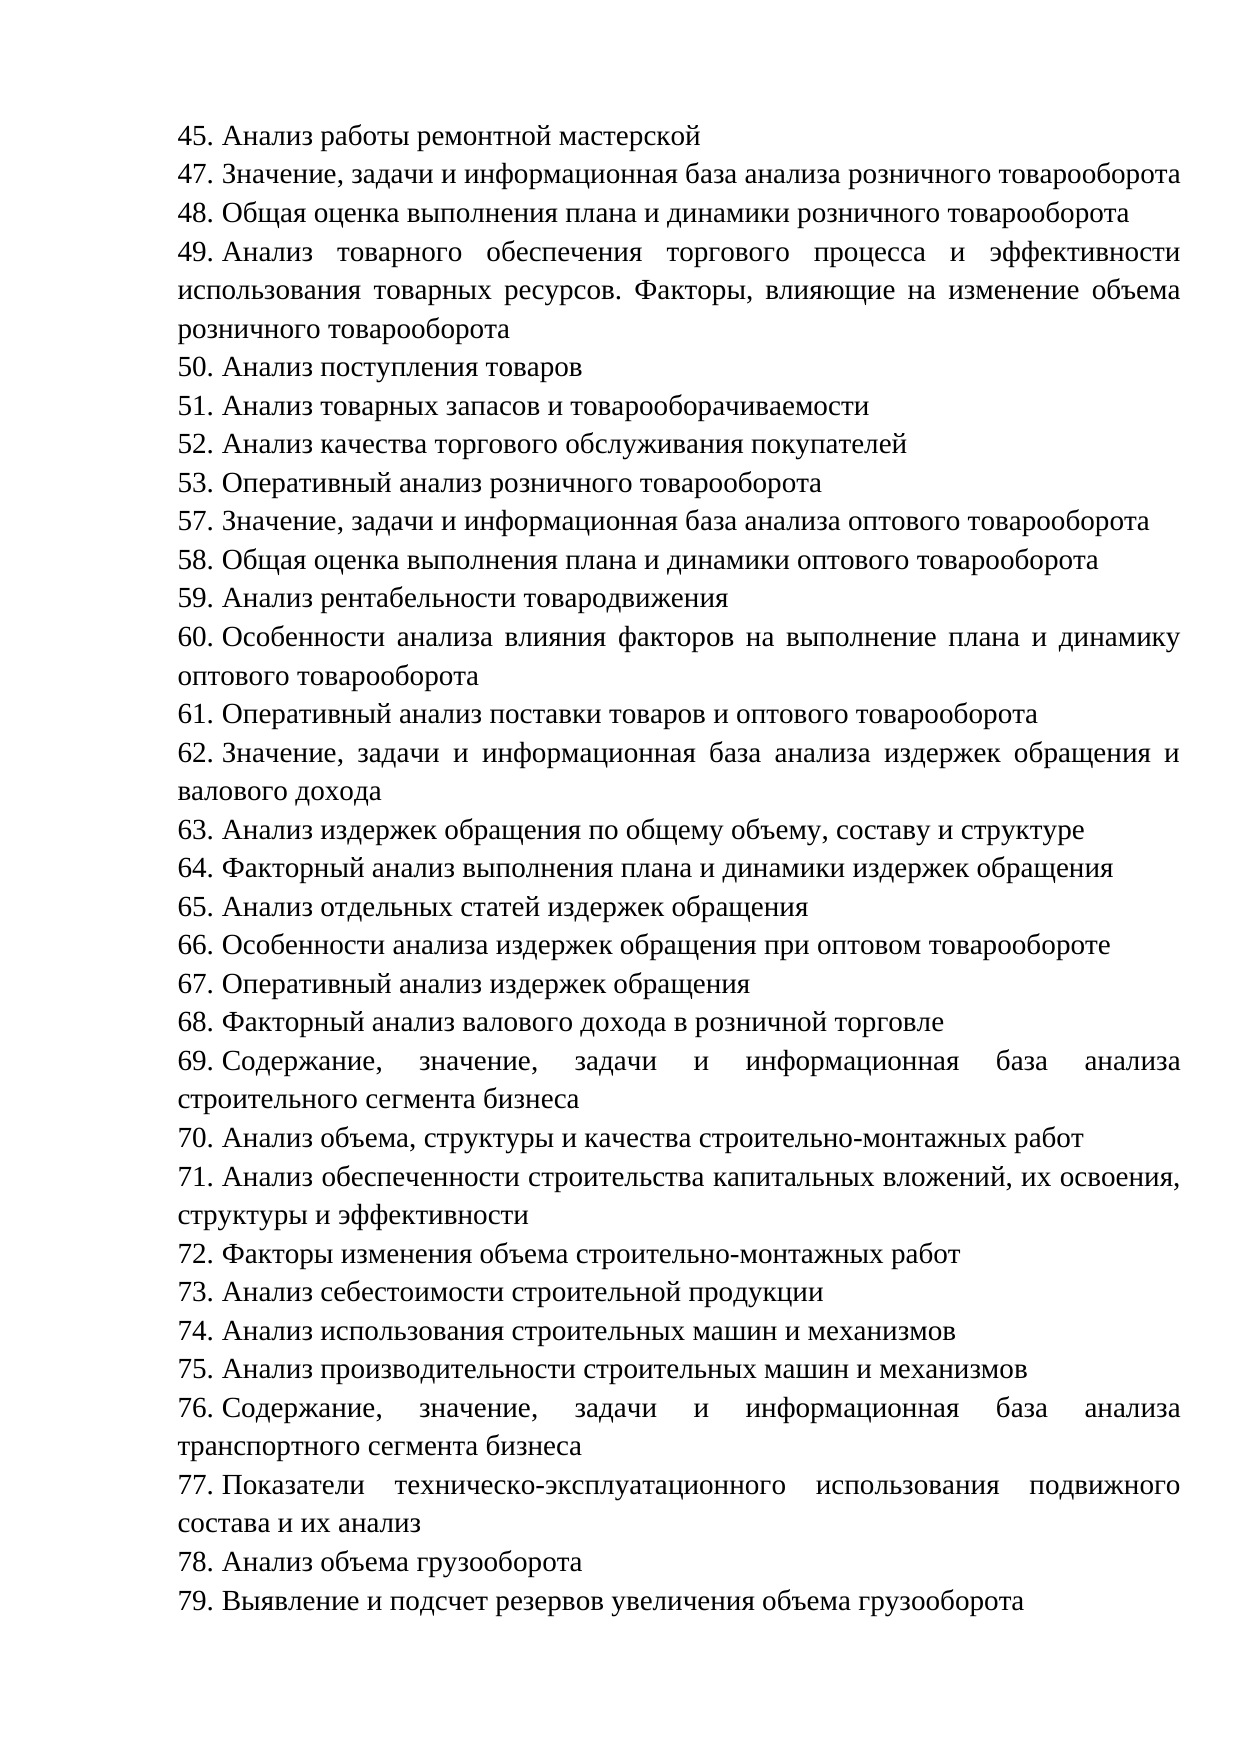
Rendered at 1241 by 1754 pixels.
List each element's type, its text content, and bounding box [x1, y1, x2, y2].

list Анализ объема грузооборота [177, 1544, 1181, 1578]
list Анализ товарного обеспечения торгового процесса и эффективности использования товарных ресурсов. Факторы, влияющие на изменение объема розничного товарооборота [177, 234, 1181, 344]
list Содержание, значение, задачи и информационная база анализа строительного сегмента бизнеса [177, 1043, 1181, 1115]
list Выявление и подсчет резервов увеличения объема грузооборота [177, 1583, 1181, 1616]
list Анализ работы ремонтной мастерской [177, 118, 1181, 152]
list Значение, задачи и информационная база анализа розничного товарооборота [177, 157, 1181, 190]
list Оперативный анализ поставки товаров и оптового товарооборота [177, 696, 1181, 730]
list Общая оценка выполнения плана и динамики оптового товарооборота [177, 542, 1181, 576]
list Анализ издержек обращения по общему объему, составу и структуре [177, 812, 1181, 845]
list Особенности анализа издержек обращения при оптовом товарообороте [177, 927, 1181, 961]
list Значение, задачи и информационная база анализа издержек обращения и валового дохода [177, 735, 1181, 807]
list Анализ отдельных статей издержек обращения [177, 889, 1181, 922]
list Анализ качества торгового обслуживания покупателей [177, 426, 1181, 460]
list Особенности анализа влияния факторов на выполнение плана и динамику оптового товарооборота [177, 619, 1181, 691]
list Анализ себестоимости строительной продукции [177, 1274, 1181, 1308]
list Анализ объема, структуры и качества строительно-монтажных работ [177, 1120, 1181, 1154]
list Анализ поступления товаров [177, 349, 1181, 383]
list Анализ рентабельности товародвижения [177, 581, 1181, 614]
list Факторный анализ выполнения плана и динамики издержек обращения [177, 850, 1181, 884]
list Значение, задачи и информационная база анализа оптового товарооборота [177, 503, 1181, 537]
list Оперативный анализ розничного товарооборота [177, 465, 1181, 498]
list Содержание, значение, задачи и информационная база анализа транспортного сегмента бизнеса [177, 1390, 1181, 1462]
list Факторный анализ валового дохода в розничной торговле [177, 1004, 1181, 1038]
list Оперативный анализ издержек обращения [177, 966, 1181, 999]
list Общая оценка выполнения плана и динамики розничного товарооборота [177, 195, 1181, 229]
list Показатели техническо-эксплуатационного использования подвижного состава и их анализ [177, 1467, 1181, 1539]
list Факторы изменения объема строительно-монтажных работ [177, 1236, 1181, 1269]
list Анализ обеспеченности строительства капитальных вложений, их освоения, структуры и эффективности [177, 1159, 1181, 1231]
list Анализ производительности строительных машин и механизмов [177, 1351, 1181, 1385]
list Анализ использования строительных машин и механизмов [177, 1313, 1181, 1346]
list Анализ товарных запасов и товарооборачиваемости [177, 388, 1181, 421]
